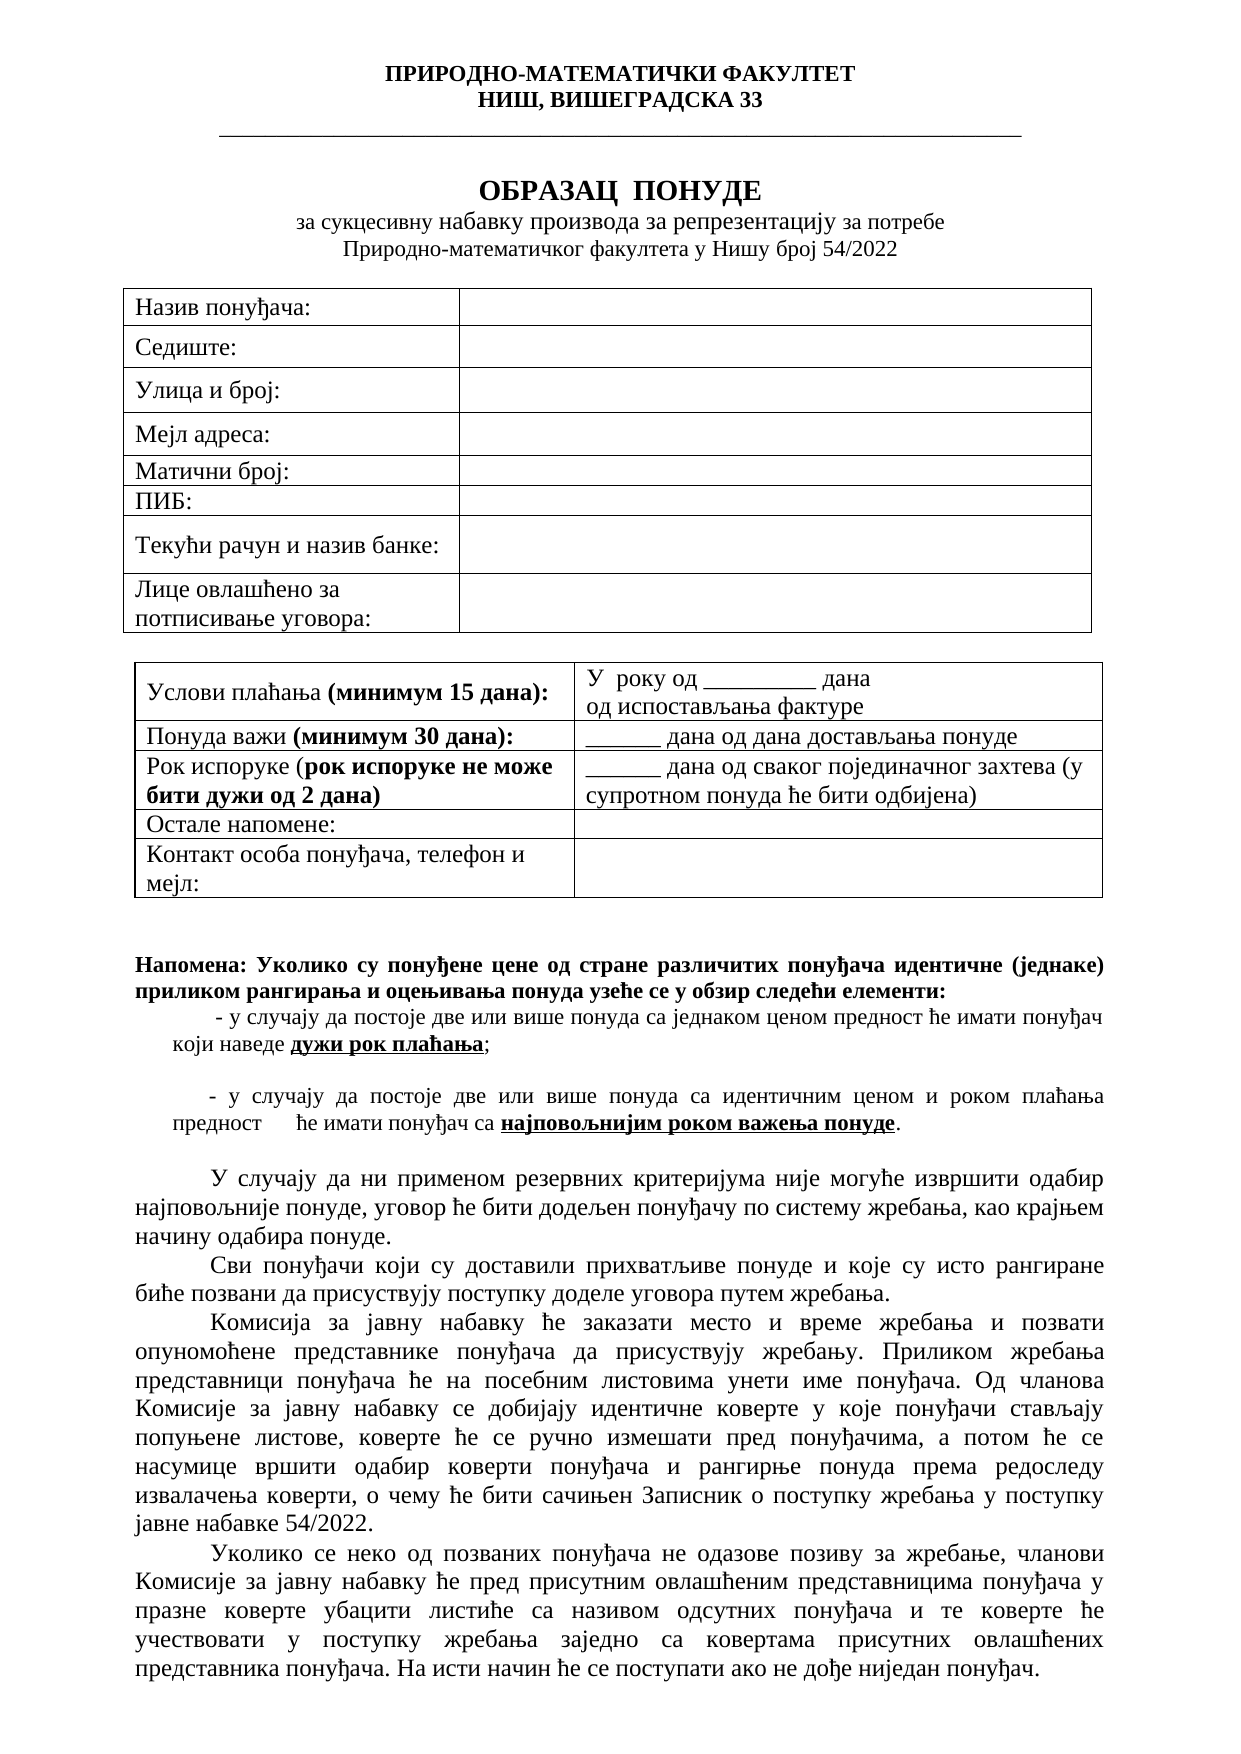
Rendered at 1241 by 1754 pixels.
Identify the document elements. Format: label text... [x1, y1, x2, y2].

text Уколико се неко од позваних понуђача не одазове позиву за жребање, чланови Комисије за јавну набавку ће пред присутним овлашћеним представницима понуђача у празне коверте убацити листиће са називом одсутних понуђача и те коверте ће учествовати у поступку жребања заједно са ковертама присутних овлашћених представника понуђача. На исти начин ће се поступати ако не дође ниједан понуђач. [135, 1538, 1105, 1681]
table_header Назив понуђача: [124, 289, 459, 325]
text за сукцесивну набавку производа за репрезентацију за потребе [135, 206, 1105, 235]
table_cell Матични број: [124, 456, 459, 485]
table_cell [460, 326, 1091, 367]
text ______________________________________________________________________ [135, 113, 1105, 139]
table_cell Рок испоруке (рок испоруке не може бити дужи од 2 дана) [136, 751, 574, 808]
table_cell Контакт особа понуђача, телефон и мејл: [136, 839, 574, 897]
table_header У року од _________ дана од испостављања фактуре [575, 663, 1102, 720]
text - у случају да постоје две или више понуда са идентичним ценом и роком плаћања предност ће имати понуђач са најповољнијим роком важења понуде. [172, 1082, 1105, 1135]
table_header Услови плаћања (минимум 15 дана): [136, 663, 574, 720]
text ПРИРОДНО-МАТЕМАТИЧКИ ФАКУЛТЕT [135, 60, 1105, 86]
table_cell Остале напомене: [136, 810, 574, 838]
text ОБРАЗАЦ ПОНУДЕ [135, 173, 1105, 206]
table_cell [460, 516, 1091, 573]
table_cell [575, 839, 1102, 897]
table_header [460, 289, 1091, 325]
table_cell Седиште: [124, 326, 459, 367]
text Напомена: Уколико су понуђене цене од стране различитих понуђача идентичне (једнаке) приликом рангирања и оцењивања понуда узеће се у обзир следећи елементи: [135, 951, 1105, 1003]
text НИШ, ВИШЕГРАДСКА 33 [135, 86, 1105, 113]
table_cell ______ дана од дана достављања понуде [575, 721, 1102, 750]
table_cell ПИБ: [124, 486, 459, 515]
table_cell ______ дана од сваког појединачног захтева (у супротном понуда ће бити одбијена) [575, 751, 1102, 808]
table_cell [460, 486, 1091, 515]
text У случају да ни применом резервних критеријума није могуће извршити одабир најповољније понуде, уговор ће бити додељен понуђачу по систему жребања, као крајњем начину одабира понуде. [135, 1164, 1105, 1250]
text Сви понуђачи који су доставили прихватљиве понуде и које су исто рангиране биће позвани да присуствују поступку доделе уговора путем жребања. [135, 1250, 1105, 1308]
table_cell [460, 413, 1091, 455]
table_cell [460, 574, 1091, 632]
table_cell Понуда важи (минимум 30 дана): [136, 721, 574, 750]
table_cell [460, 368, 1091, 412]
text Комисија за јавну набавку ће заказати место и време жребања и позвати опуномоћене представнике понуђача да присуствују жребању. Приликом жребања представници понуђача ће на посебним листовима унети име понуђача. Од чланова Комисије за јавну набавку се добијају идентичне коверте у које понуђачи стављају попуњене листове, коверте ће се ручно измешати пред понуђачима, а потом ће се насумице вршити одабир коверти понуђача и рангирње понуда према редоследу извалачења коверти, о чему ће бити сачињен Записник о поступку жребања у поступку јавне набавке 54/2022. [135, 1308, 1105, 1538]
table_cell Мејл адреса: [124, 413, 459, 455]
table_cell [460, 456, 1091, 485]
text Природно-математичког факултета у Нишу број 54/2022 [135, 235, 1105, 261]
table_cell Tекући рачун и назив банке: [124, 516, 459, 573]
table_cell Улица и број: [124, 368, 459, 412]
table_cell Лице овлашћено за потписивање уговора: [124, 574, 459, 632]
text - у случају да постоје две или више понуда са једнаком ценом предност ће имати понуђач који наведе дужи рок плаћања; [172, 1003, 1105, 1056]
table_cell [575, 810, 1102, 838]
